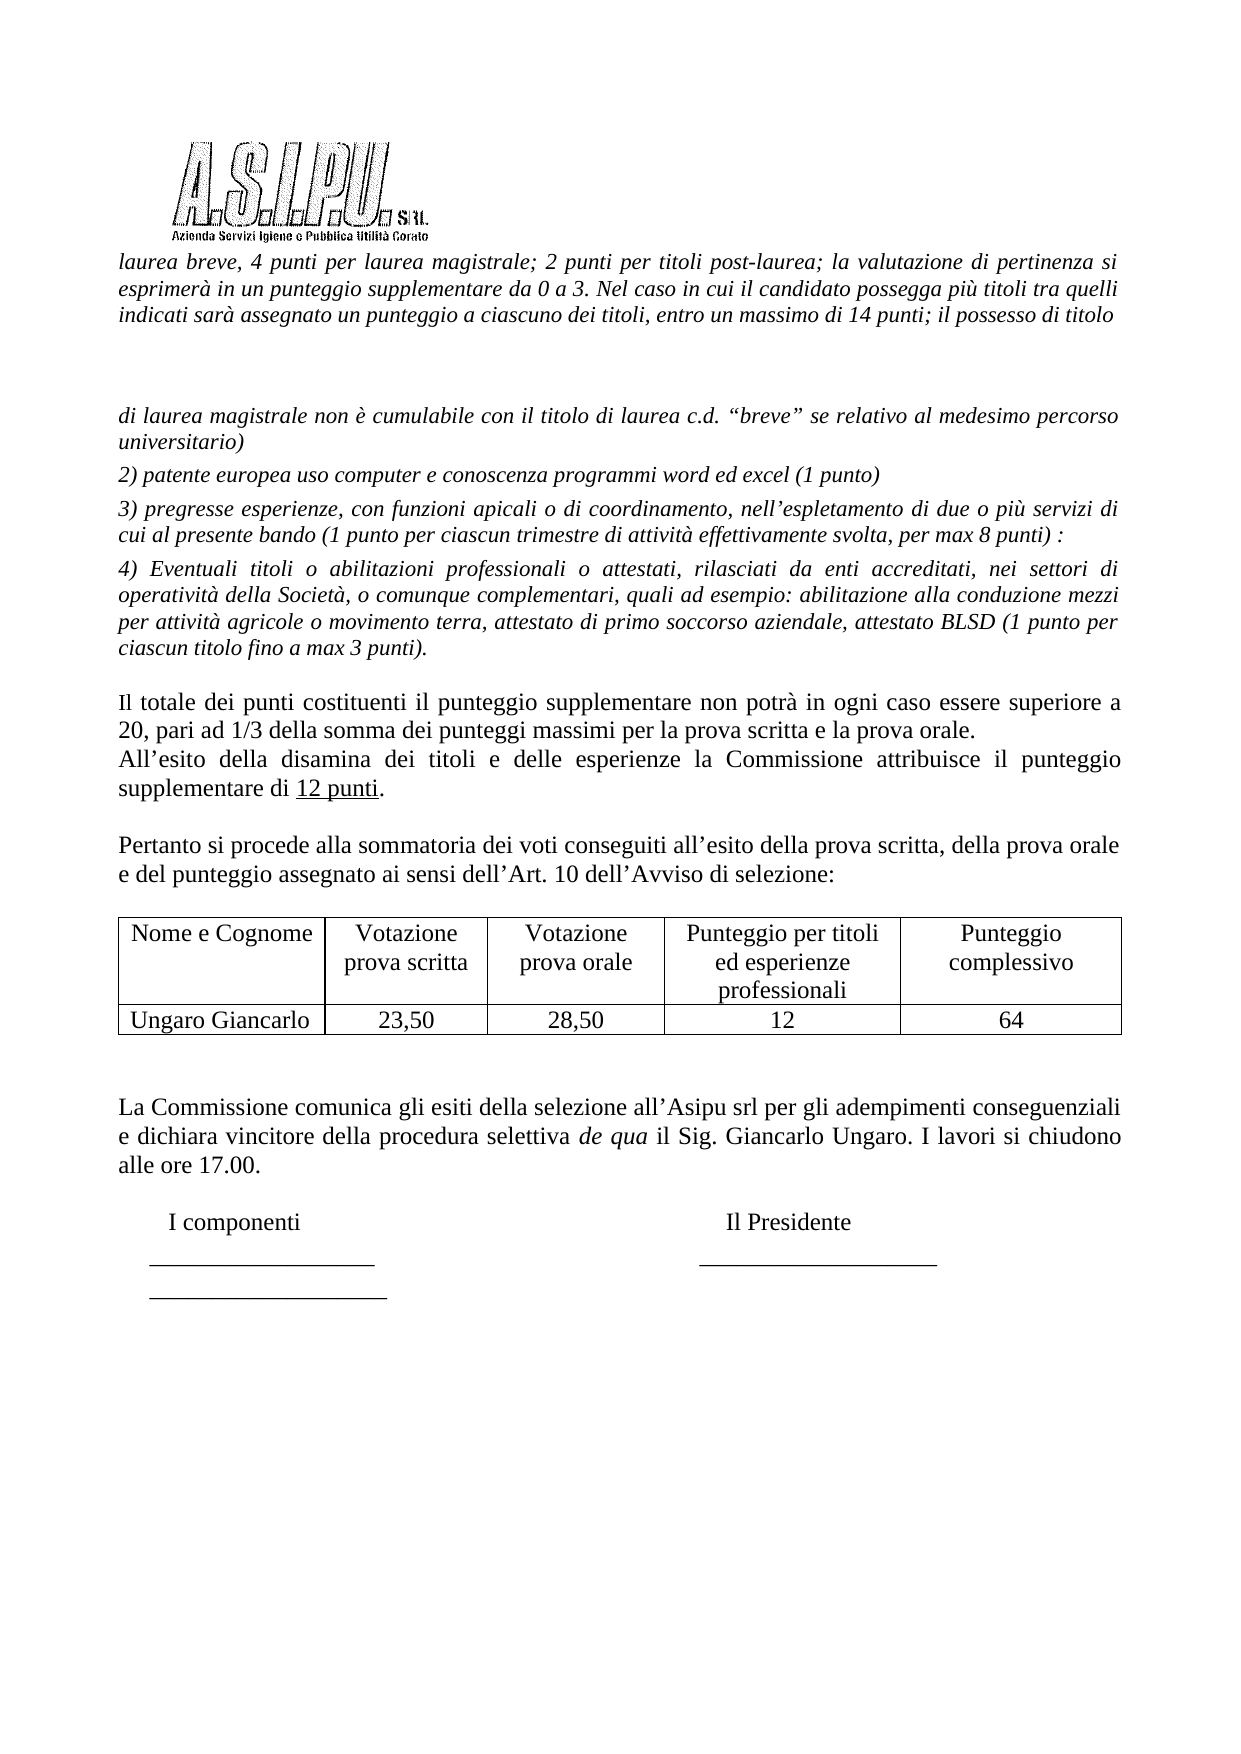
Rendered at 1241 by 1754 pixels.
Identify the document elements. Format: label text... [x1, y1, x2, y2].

table_header Punteggio per titoli ed esperienze professionali [665, 918, 900, 1004]
text Pertanto si procede alla sommatoria dei voti conseguiti all’esito della prova scritta, della prova orale e del punteggio assegnato ai sensi dell’Art. 10 dell’Avviso di selezione: [118, 831, 1122, 888]
table_header Punteggio complessivo [901, 918, 1121, 1004]
text Il totale dei punti costituenti il punteggio supplementare non potrà in ogni caso essere superiore a 20, pari ad 1/3 della somma dei punteggi massimi per la prova scritta e la prova orale. [118, 687, 1122, 744]
table_cell 64 [901, 1005, 1121, 1034]
table_header Nome e Cognome [119, 918, 324, 1004]
text di laurea magistrale non è cumulabile con il titolo di laurea c.d. “breve” se relativo al medesimo percorso universitario) [118, 402, 1122, 454]
text __________________ ___________________ [118, 1240, 1122, 1269]
table_header Votazione prova scritta [326, 918, 487, 1004]
text 2) patente europea uso computer e conoscenza programmi word ed excel (1 punto) [118, 462, 1122, 488]
table_cell 28,50 [488, 1005, 664, 1034]
text 4) Eventuali titoli o abilitazioni professionali o attestati, rilasciati da enti accreditati, nei settori di operatività della Società, o comunque complementari, quali ad esempio: abilitazione alla conduzione mezzi per attività agricole o movimento terra, attestato di primo soccorso aziendale, attestato BLSD (1 punto per ciascun titolo fino a max 3 punti). [118, 555, 1122, 660]
table_cell 12 [665, 1005, 900, 1034]
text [118, 248, 1122, 327]
text La Commissione comunica gli esiti della selezione all’Asipu srl per gli adempimenti conseguenziali e dichiara vincitore della procedura selettiva de qua il Sig. Giancarlo Ungaro. I lavori si chiudono alle ore 17.00. [118, 1092, 1122, 1179]
table_cell 23,50 [326, 1005, 487, 1034]
text 3) pregresse esperienze, con funzioni apicali o di coordinamento, nell’espletamento di due o più servizi di cui al presente bando (1 punto per ciascun trimestre di attività effettivamente svolta, per max 8 punti) : [118, 495, 1122, 548]
table_header Votazione prova orale [488, 918, 664, 1004]
text I componenti Il Presidente [118, 1207, 1122, 1236]
text ___________________ [118, 1273, 1122, 1302]
table_cell Ungaro Giancarlo [119, 1005, 324, 1034]
text All’esito della disamina dei titoli e delle esperienze la Commissione attribuisce il punteggio supplementare di 12 punti. [118, 744, 1122, 802]
